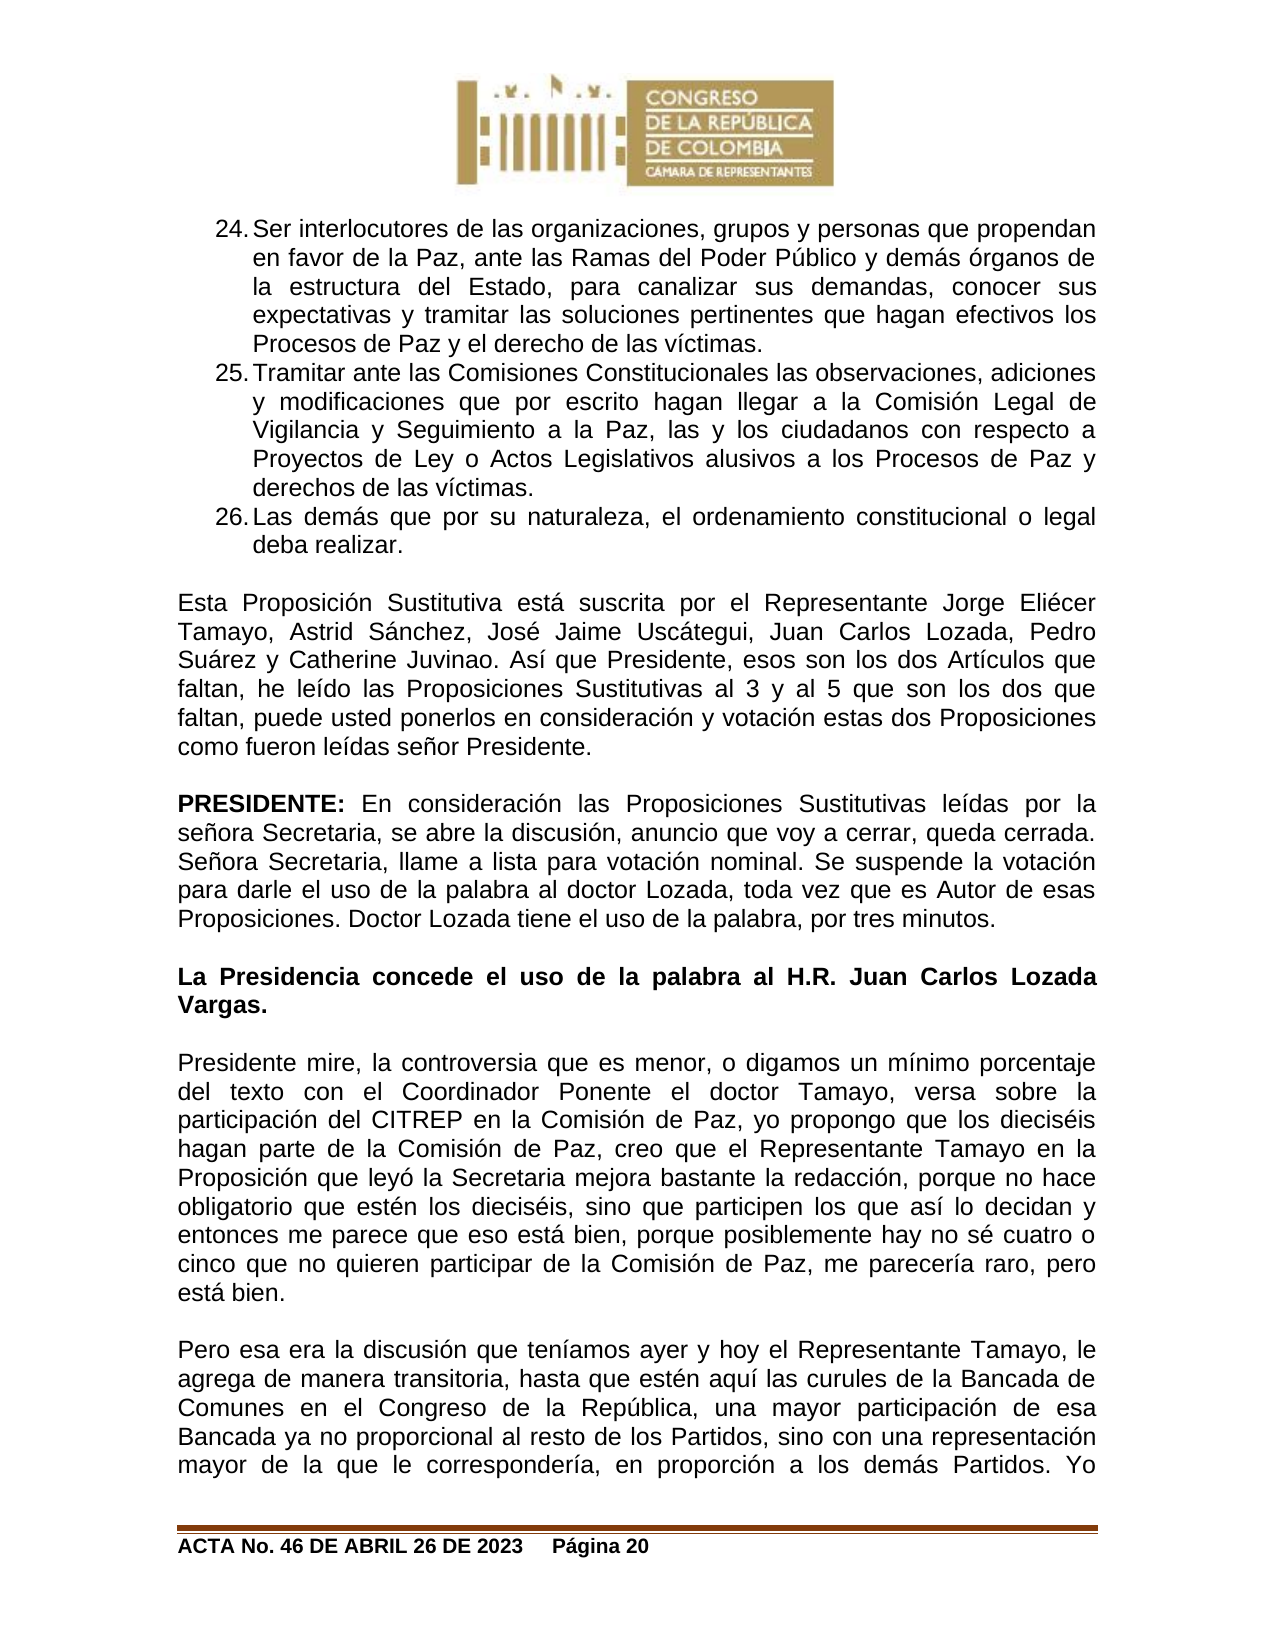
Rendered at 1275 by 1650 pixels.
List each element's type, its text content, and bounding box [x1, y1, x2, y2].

list Ser interlocutores de las organizaciones, grupos y personas que propendan en favor de la Paz, ante las Ramas del Poder Público y demás órganos de la estructura del Estado, para canalizar sus demandas, conocer sus expectativas y tramitar las soluciones pertinentes que hagan efectivos los Procesos de Paz y el derecho de las víctimas. [215, 214, 1098, 358]
text Presidente mire, la controversia que es menor, o digamos un mínimo porcentaje del texto con el Coordinador Ponente el doctor Tamayo, versa sobre la participación del CITREP en la Comisión de Paz, yo propongo que los dieciséis hagan parte de la Comisión de Paz, creo que el Representante Tamayo en la Proposición que leyó la Secretaria mejora bastante la redacción, porque no hace obligatorio que estén los dieciséis, sino que participen los que así lo decidan y entonces me parece que eso está bien, porque posiblemente hay no sé cuatro o cinco que no quieren participar de la Comisión de Paz, me parecería raro, pero está bien. [177, 1048, 1098, 1307]
list Las demás que por su naturaleza, el ordenamiento constitucional o legal deba realizar. [215, 502, 1098, 559]
list Tramitar ante las Comisiones Constitucionales las observaciones, adiciones y modificaciones que por escrito hagan llegar a la Comisión Legal de Vigilancia y Seguimiento a la Paz, las y los ciudadanos con respecto a Proyectos de Ley o Actos Legislativos alusivos a los Procesos de Paz y derechos de las víctimas. [215, 358, 1098, 502]
text La Presidencia concede el uso de la palabra al H.R. Juan Carlos Lozada Vargas. [177, 962, 1098, 1019]
text Esta Proposición Sustitutiva está suscrita por el Representante Jorge Eliécer Tamayo, Astrid Sánchez, José Jaime Uscátegui, Juan Carlos Lozada, Pedro Suárez y Catherine Juvinao. Así que Presidente, esos son los dos Artículos que faltan, he leído las Proposiciones Sustitutivas al 3 y al 5 que son los dos que faltan, puede usted ponerlos en consideración y votación estas dos Proposiciones como fueron leídas señor Presidente. [177, 588, 1098, 760]
text PRESIDENTE: En consideración las Proposiciones Sustitutivas leídas por la señora Secretaria, se abre la discusión, anuncio que voy a cerrar, queda cerrada. Señora Secretaria, llame a lista para votación nominal. Se suspende la votación para darle el uso de la palabra al doctor Lozada, toda vez que es Autor de esas Proposiciones. Doctor Lozada tiene el uso de la palabra, por tres minutos. [177, 789, 1098, 933]
picture [430, 73, 845, 197]
